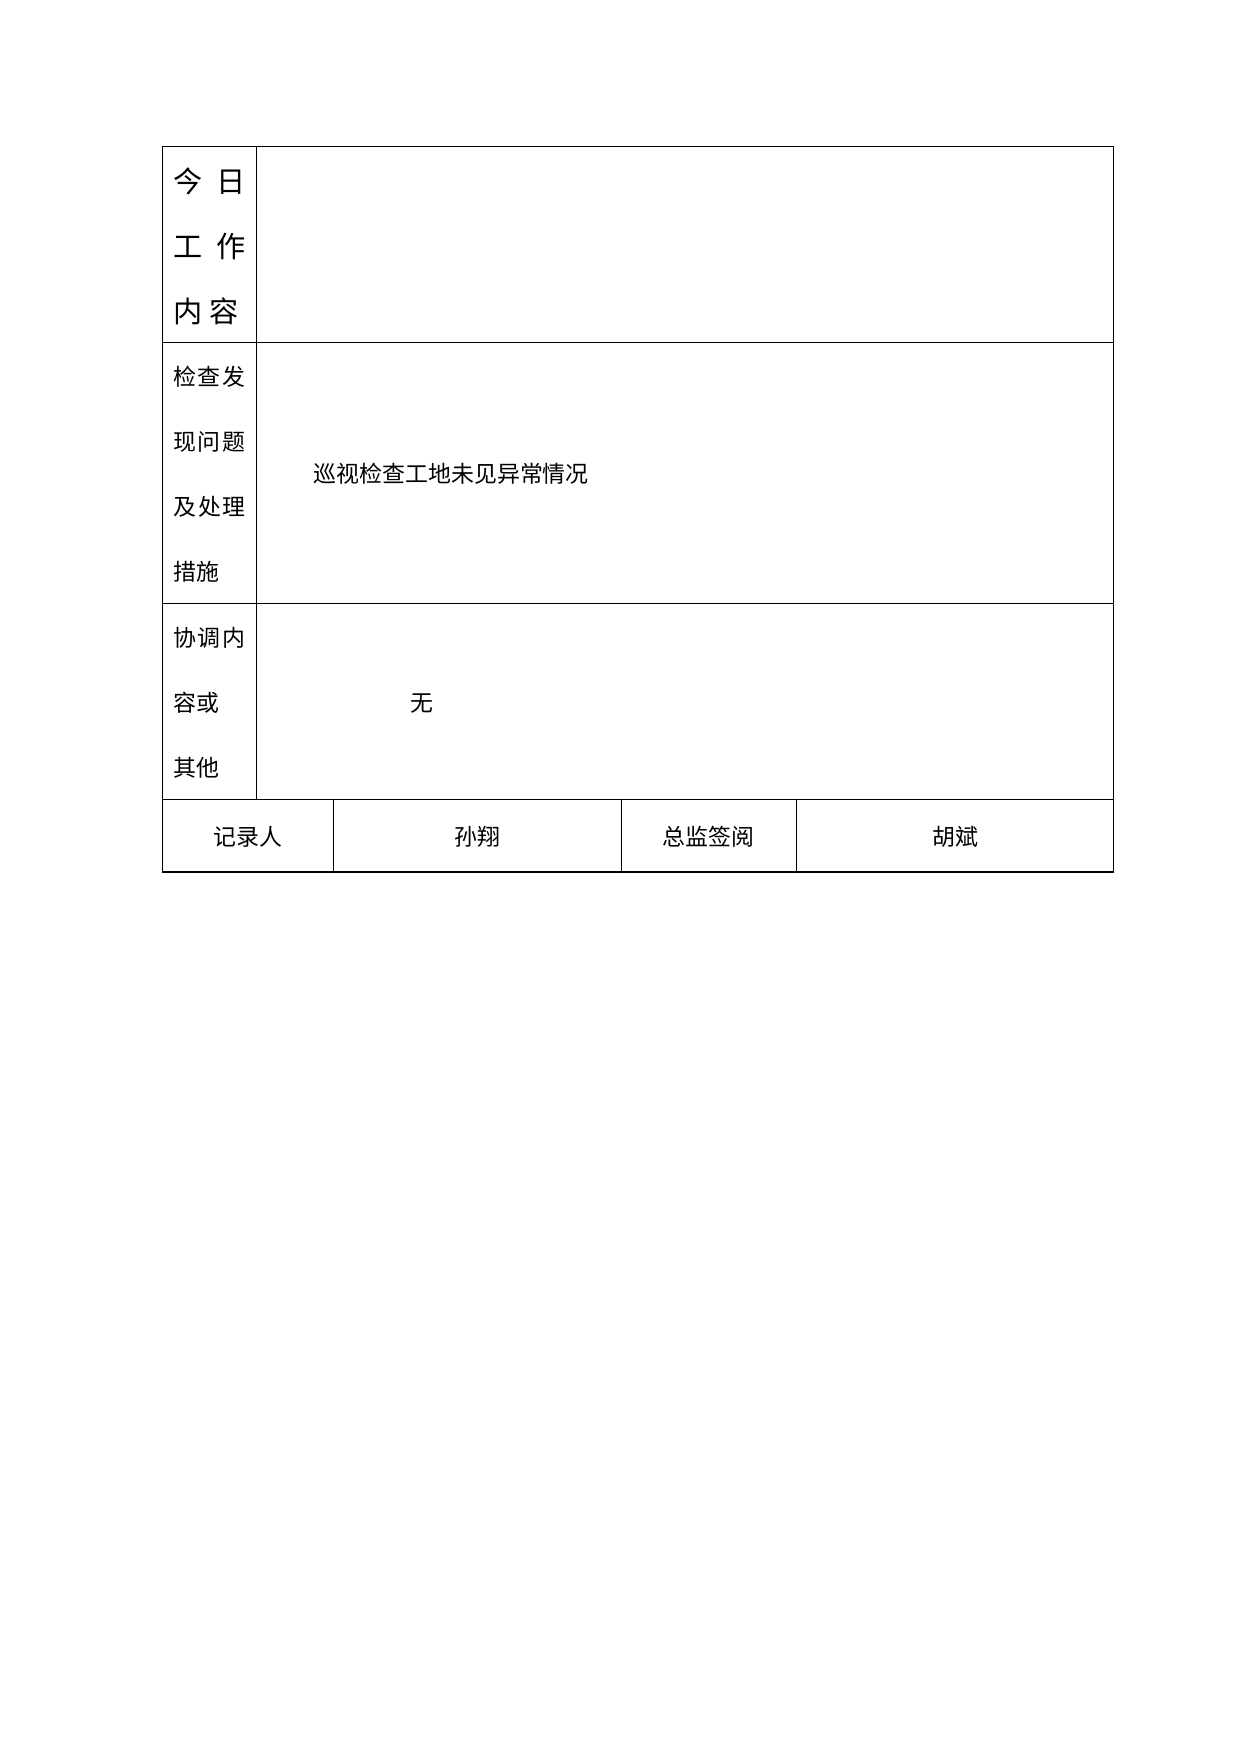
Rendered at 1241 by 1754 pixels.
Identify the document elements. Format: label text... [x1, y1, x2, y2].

table_cell 协调内容或 其他 [163, 604, 256, 799]
table_cell 监理今日工作内 容 [163, 147, 256, 342]
table_cell 检查发现问题及处理措施 [163, 343, 256, 603]
table_cell 孙翔 [334, 800, 621, 871]
table_cell 无 [257, 604, 1113, 799]
table_cell 记录人 [163, 800, 333, 871]
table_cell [257, 147, 1113, 342]
table_cell 巡视检查工地未见异常情况 [257, 343, 1113, 603]
table_cell 胡斌 [797, 800, 1113, 871]
table_cell 总监签阅 [622, 800, 796, 871]
